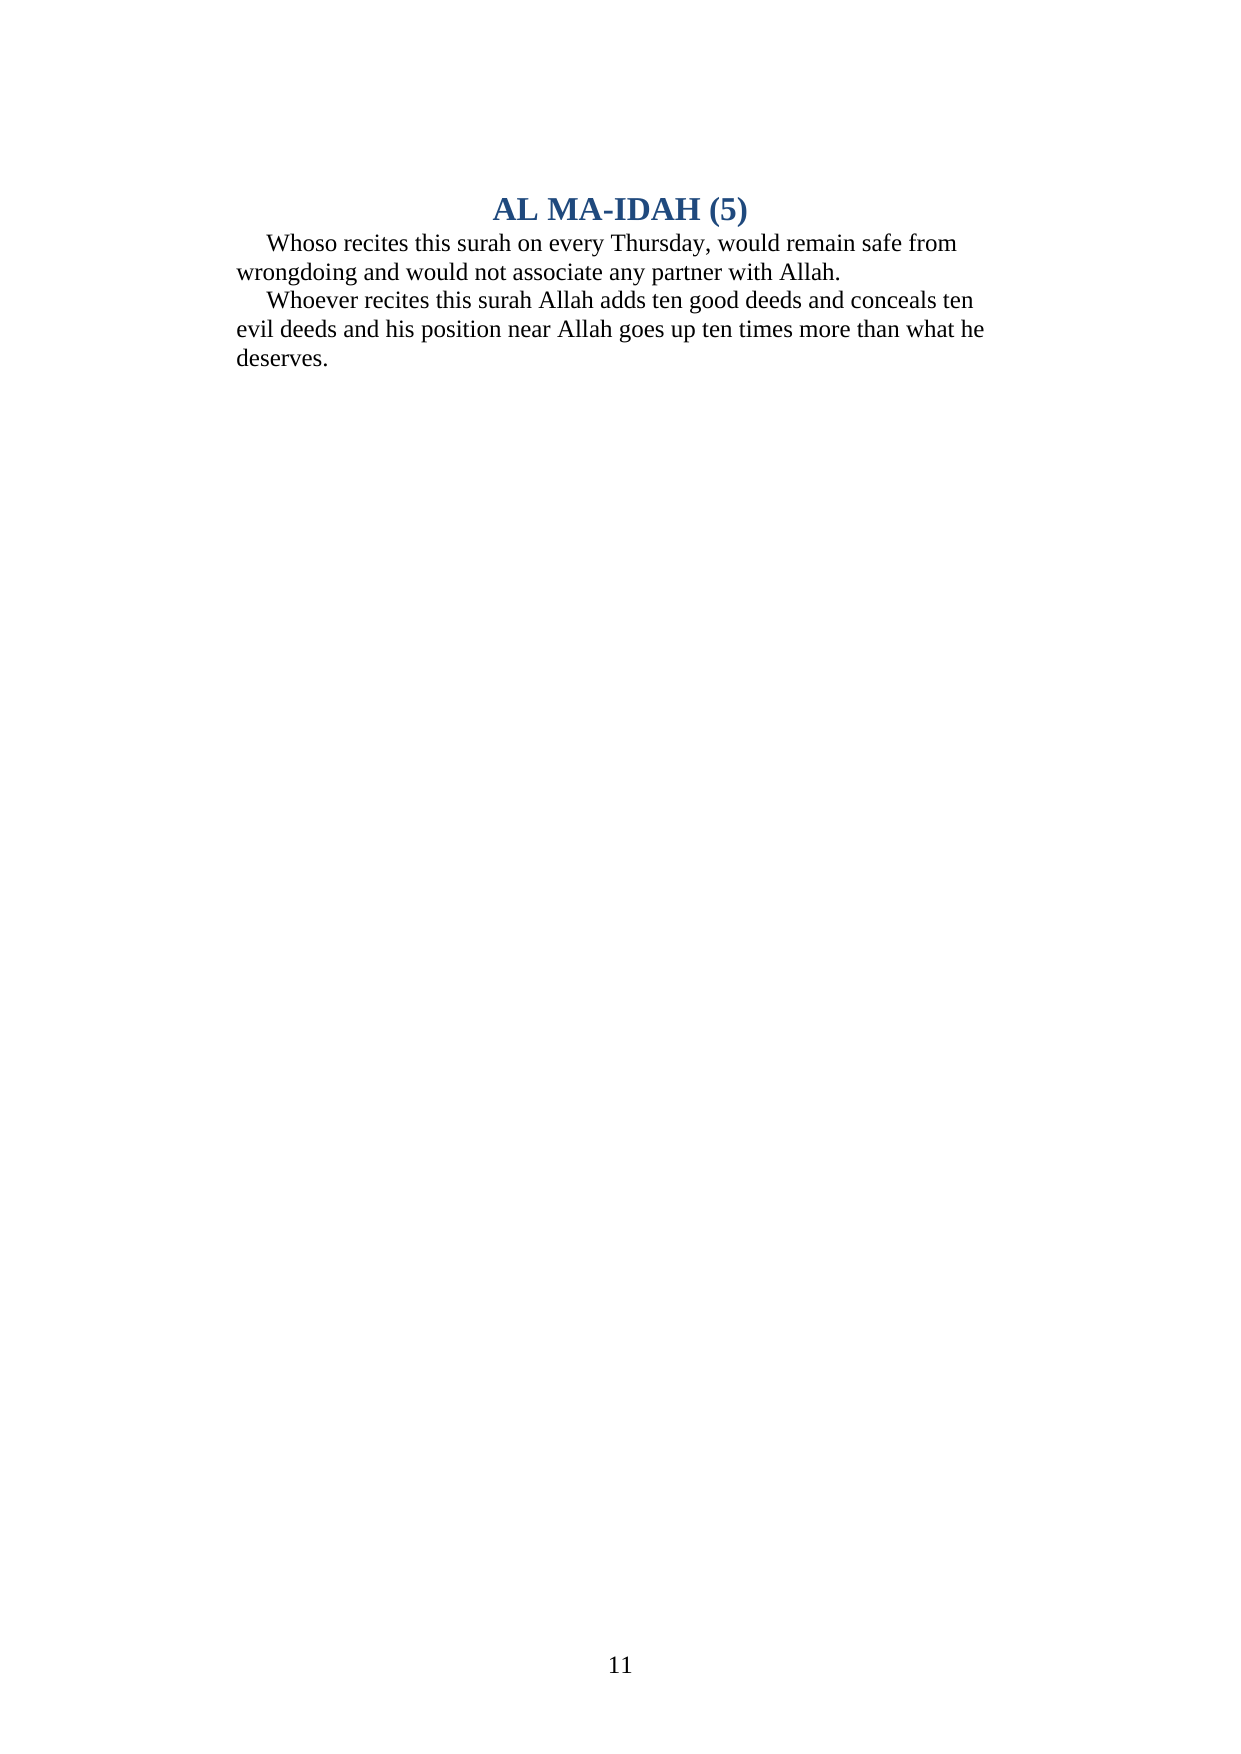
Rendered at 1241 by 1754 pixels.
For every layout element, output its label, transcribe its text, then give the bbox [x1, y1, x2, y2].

text Whoever recites this surah Allah adds ten good deeds and conceals ten evil deeds and his position near Allah goes up ten times more than what he deserves. [236, 286, 1004, 372]
subtitle AL MA-IDAH (5) [236, 190, 1004, 228]
text Whoso recites this surah on every Thursday, would remain safe from wrongdoing and would not associate any partner with Allah. [236, 228, 1004, 286]
